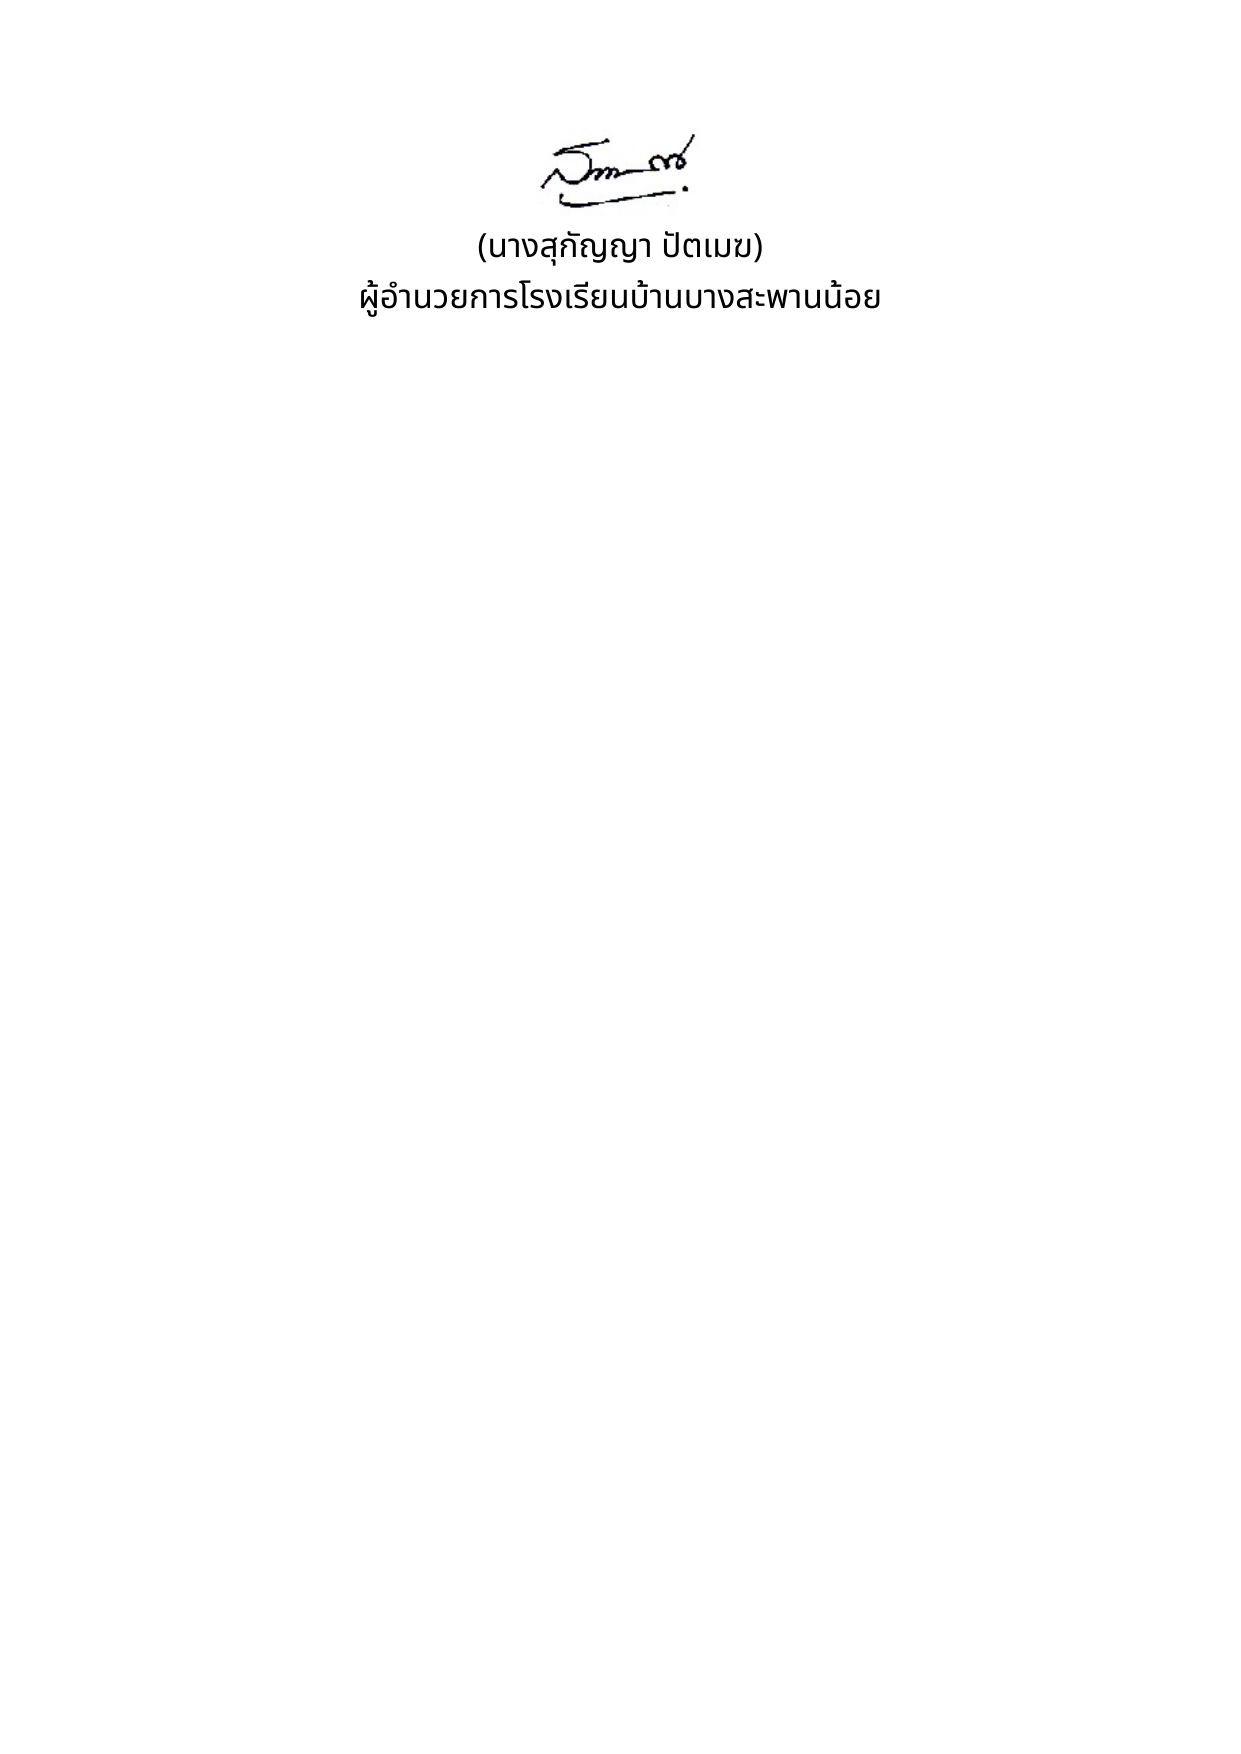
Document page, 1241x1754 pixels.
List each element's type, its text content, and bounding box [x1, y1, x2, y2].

picture [538, 129, 703, 216]
text ผู้อำนวยการโรงเรียนบ้านบางสะพานน้อย [150, 273, 1090, 323]
text (นางสุกัญญา ปัตเมฆ) [150, 222, 1090, 273]
